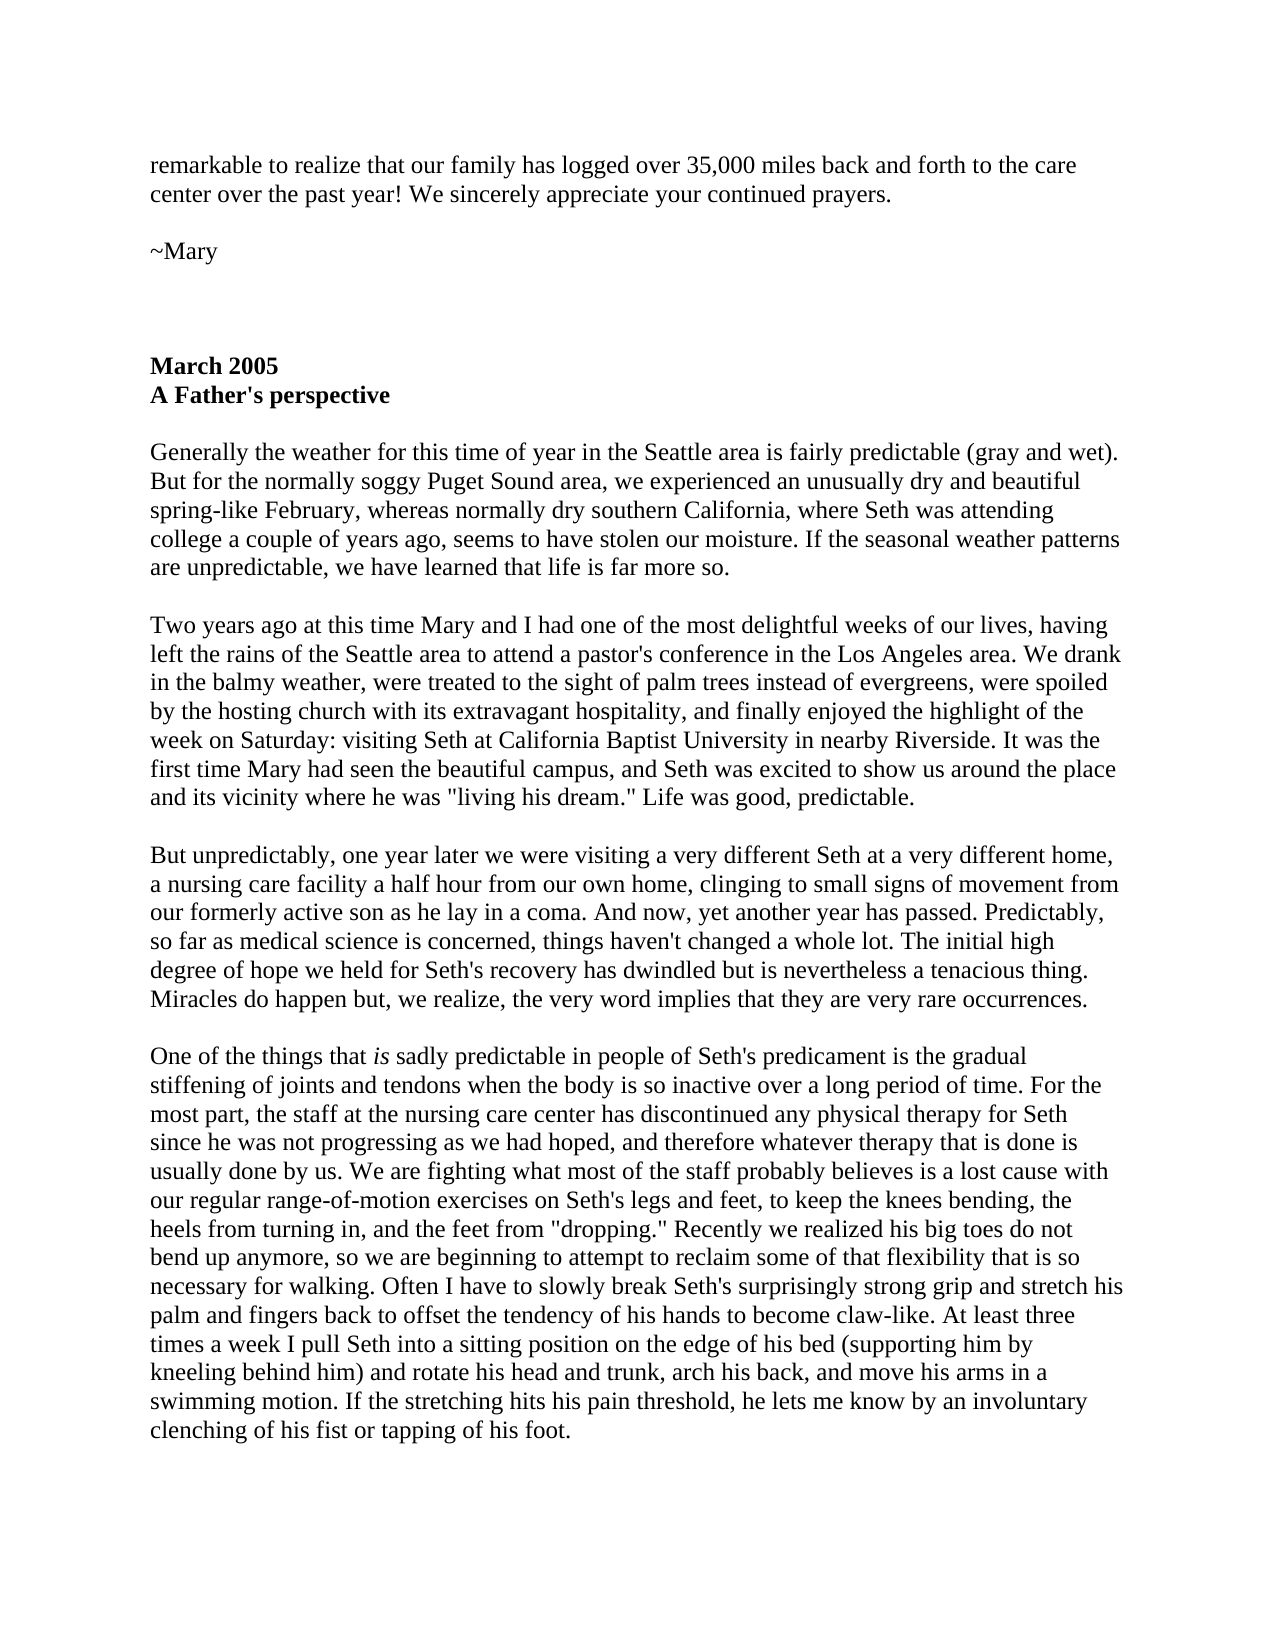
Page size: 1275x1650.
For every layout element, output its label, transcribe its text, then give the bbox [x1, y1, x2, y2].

text Two years ago at this time Mary and I had one of the most delightful weeks of our lives, having left the rains of the Seattle area to attend a pastor's conference in the Los Angeles area. We drank in the balmy weather, were treated to the sight of palm trees instead of evergreens, were spoiled by the hosting church with its extravagant hospitality, and finally enjoyed the highlight of the week on Saturday: visiting Seth at California Baptist University in nearby Riverside. It was the first time Mary had seen the beautiful campus, and Seth was excited to show us around the place and its vicinity where he was "living his dream." Life was good, predictable. [150, 610, 1125, 811]
text March 2005 [150, 351, 1125, 380]
text A Father's perspective [150, 380, 1125, 409]
text One of the things that is sadly predictable in people of Seth's predicament is the gradual stiffening of joints and tendons when the body is so inactive over a long period of time. For the most part, the staff at the nursing care center has discontinued any physical therapy for Seth since he was not progressing as we had hoped, and therefore whatever therapy that is done is usually done by us. We are fighting what most of the staff probably believes is a lost cause with our regular range-of-motion exercises on Seth's legs and feet, to keep the knees bending, the heels from turning in, and the feet from "dropping." Recently we realized his big toes do not bend up anymore, so we are beginning to attempt to reclaim some of that flexibility that is so necessary for walking. Often I have to slowly break Seth's surprisingly strong grip and stretch his palm and fingers back to offset the tendency of his hands to become claw-like. At least three times a week I pull Seth into a sitting position on the edge of his bed (supporting him by kneeling behind him) and rotate his head and trunk, arch his back, and move his arms in a swimming motion. If the stretching hits his pain threshold, he lets me know by an involuntary clenching of his fist or tapping of his foot. [150, 1041, 1125, 1444]
text ~Mary [150, 236, 1125, 265]
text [150, 150, 1125, 207]
text But unpredictably, one year later we were visiting a very different Seth at a very different home, a nursing care facility a half hour from our own home, clinging to small signs of movement from our formerly active son as he lay in a coma. And now, yet another year has passed. Predictably, so far as medical science is concerned, things haven't changed a whole lot. The initial high degree of hope we held for Seth's recovery has dwindled but is nevertheless a tenacious thing. Miracles do happen but, we realize, the very word implies that they are very rare occurrences. [150, 840, 1125, 1012]
text Generally the weather for this time of year in the Seattle area is fairly predictable (gray and wet). But for the normally soggy Puget Sound area, we experienced an unusually dry and beautiful spring-like February, whereas normally dry southern California, where Seth was attending college a couple of years ago, seems to have stolen our moisture. If the seasonal weather patterns are unpredictable, we have learned that life is far more so. [150, 437, 1125, 581]
